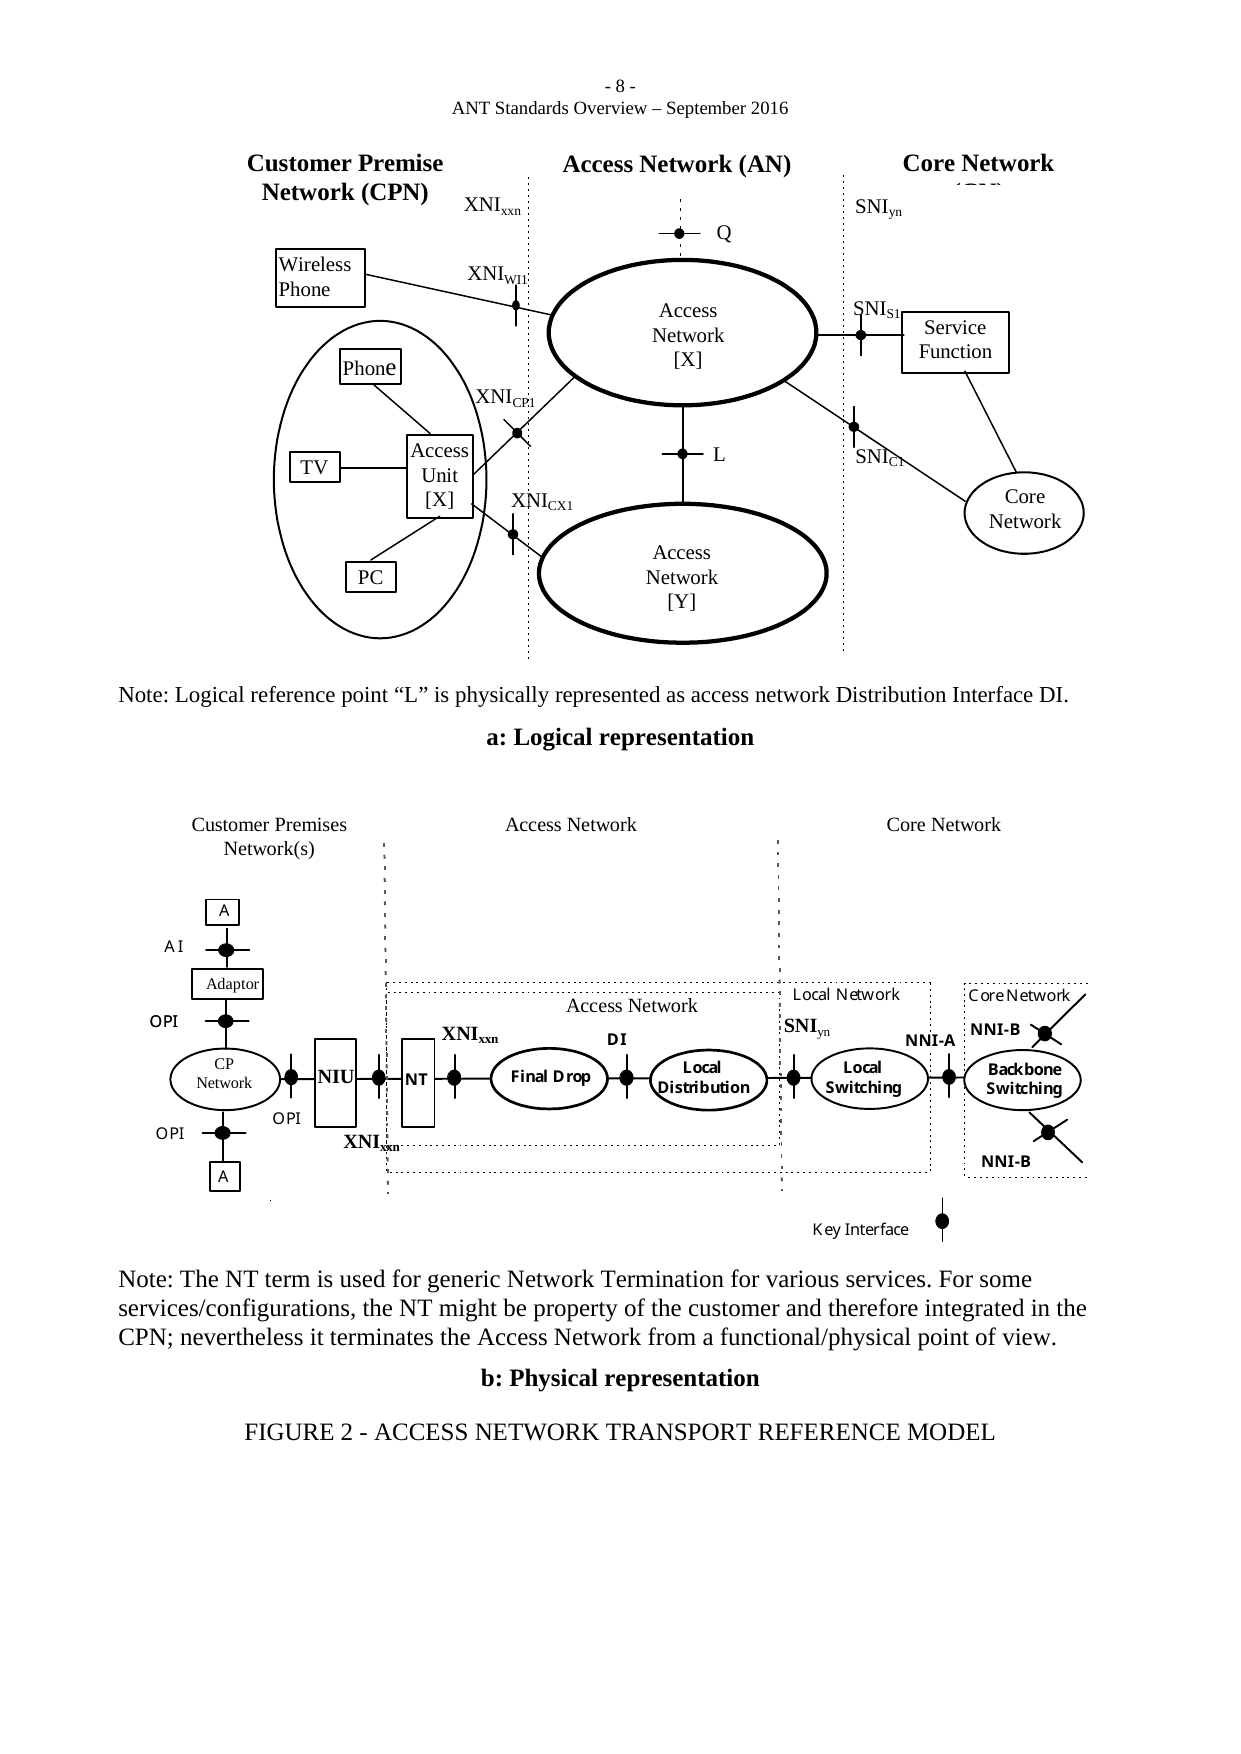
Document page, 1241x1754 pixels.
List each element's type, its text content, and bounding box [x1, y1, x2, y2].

list b: Physical representation [118, 1363, 1122, 1392]
list Figure 2 - Access Network Transport Reference Model [118, 1417, 1122, 1446]
list Note: The NT term is used for generic Network Termination for various services. For some services/configurations, the NT might be property of the customer and therefore integrated in the CPN; nevertheless it terminates the Access Network from a functional/physical point of view. [118, 1264, 1122, 1351]
list Note: Logical reference point “L” is physically represented as access network Distribution Interface DI. [118, 681, 1122, 707]
list a: Logical representation [118, 722, 1122, 750]
